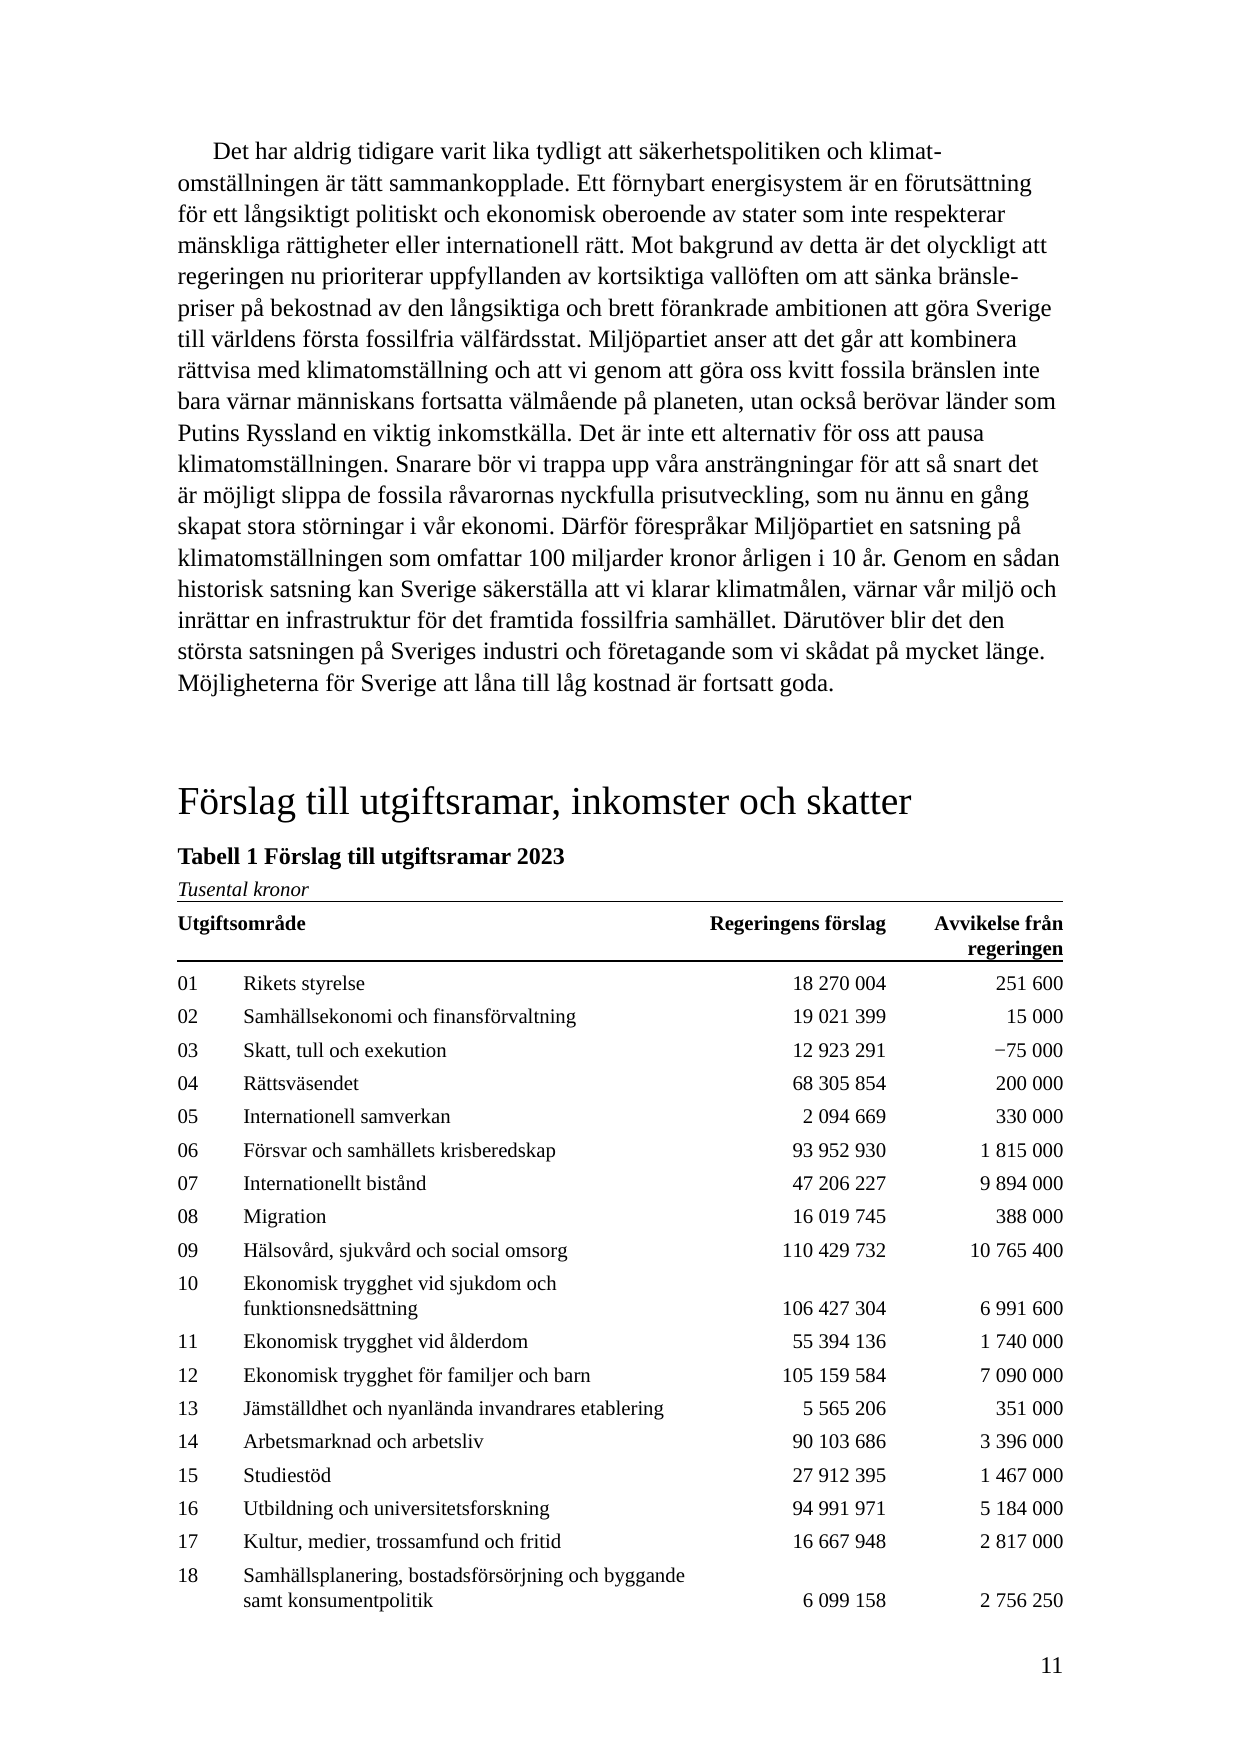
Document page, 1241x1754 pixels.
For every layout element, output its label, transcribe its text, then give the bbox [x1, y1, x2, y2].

table_cell Studiestöd [243, 1454, 709, 1487]
table_cell 1 815 000 [886, 1129, 1063, 1162]
table_cell Skatt, tull och exekution [243, 1029, 709, 1062]
table_cell 388 000 [886, 1195, 1063, 1229]
table_cell 7 090 000 [886, 1354, 1063, 1387]
table_cell 15 [177, 1454, 243, 1487]
table_cell 05 [177, 1095, 243, 1129]
table_cell 13 [177, 1387, 243, 1420]
table_header Regeringens förslag [709, 902, 886, 960]
table_cell Rikets styrelse [243, 962, 709, 995]
table_cell 9 894 000 [886, 1162, 1063, 1195]
table_cell 15 000 [886, 995, 1063, 1029]
table_cell Samhällsekonomi och finansförvaltning [243, 995, 709, 1029]
table_cell 93 952 930 [709, 1129, 886, 1162]
table_cell 2 094 669 [709, 1095, 886, 1129]
table_cell Ekonomisk trygghet för familjer och barn [243, 1354, 709, 1387]
table_cell 330 000 [886, 1095, 1063, 1129]
table_cell 16 019 745 [709, 1195, 886, 1229]
table_cell 04 [177, 1062, 243, 1095]
table_header Avvikelse från regeringen [886, 902, 1063, 960]
table_cell 251 600 [886, 962, 1063, 995]
table_cell Internationellt bistånd [243, 1162, 709, 1195]
table_cell Arbetsmarknad och arbetsliv [243, 1420, 709, 1454]
table_cell 19 021 399 [709, 995, 886, 1029]
table_cell 27 912 395 [709, 1454, 886, 1487]
table_cell 18 270 004 [709, 962, 886, 995]
table_cell 1 467 000 [886, 1454, 1063, 1487]
subtitle Förslag till utgiftsramar, inkomster och skatter [177, 782, 1063, 822]
table_cell 09 [177, 1229, 243, 1262]
table_cell 16 667 948 [709, 1520, 886, 1554]
table_cell Försvar och samhällets krisberedskap [243, 1129, 709, 1162]
text Det har aldrig tidigare varit lika tydligt att säkerhetspolitiken och klimatomställningen är tätt sammankopplade. Ett förnybart energisystem är en förutsättning för ett långsiktigt politiskt och ekonomisk oberoende av stater som inte respekterar mänskliga rättigheter eller internationell rätt. Mot bakgrund av detta är det olyckligt att regeringen nu prioriterar uppfyllanden av kortsiktiga vallöften om att sänka bränslepriser på bekostnad av den långsiktiga och brett förankrade ambitionen att göra Sverige till världens första fossilfria välfärdsstat. Miljöpartiet anser att det går att kombinera rättvisa med klimatomställning och att vi genom att göra oss kvitt fossila bränslen inte bara värnar människans fortsatta välmående på planeten, utan också berövar länder som Putins Ryssland en viktig inkomstkälla. Det är inte ett alternativ för oss att pausa klimatomställningen. Snarare bör vi trappa upp våra ansträngningar för att så snart det är möjligt slippa de fossila råvarornas nyckfulla prisutveckling, som nu ännu en gång skapat stora störningar i vår ekonomi. Därför förespråkar Miljöpartiet en satsning på klimatomställningen som omfattar 100 miljarder kronor årligen i 10 år. Genom en sådan historisk satsning kan Sverige säkerställa att vi klarar klimatmålen, värnar vår miljö och inrättar en infrastruktur för det framtida fossilfria samhället. Därutöver blir det den största satsningen på Sveriges industri och företagande som vi skådat på mycket länge. Möjligheterna för Sverige att låna till låg kostnad är fortsatt goda. [177, 134, 1063, 696]
table_cell Ekonomisk trygghet vid sjukdom och funktionsnedsättning [243, 1262, 709, 1320]
table_cell 06 [177, 1129, 243, 1162]
table_cell 16 [177, 1487, 243, 1520]
table_cell 12 923 291 [709, 1029, 886, 1062]
table_cell 5 184 000 [886, 1487, 1063, 1520]
table_cell 90 103 686 [709, 1420, 886, 1454]
table_cell 6 099 158 [709, 1554, 886, 1612]
table_header Utgiftsområde [177, 902, 709, 960]
table_cell 17 [177, 1520, 243, 1554]
table_cell 6 991 600 [886, 1262, 1063, 1320]
table_cell −75 000 [886, 1029, 1063, 1062]
table_cell 1 740 000 [886, 1320, 1063, 1354]
table_cell 200 000 [886, 1062, 1063, 1095]
table_cell 11 [177, 1320, 243, 1354]
table_cell 10 765 400 [886, 1229, 1063, 1262]
table_cell 68 305 854 [709, 1062, 886, 1095]
table_cell Utbildning och universitetsforskning [243, 1487, 709, 1520]
table_cell 55 394 136 [709, 1320, 886, 1354]
text Tusental kronor [177, 869, 1063, 901]
table_cell 14 [177, 1420, 243, 1454]
table_cell 02 [177, 995, 243, 1029]
table_cell Internationell samverkan [243, 1095, 709, 1129]
table_cell Ekonomisk trygghet vid ålderdom [243, 1320, 709, 1354]
table_cell 2 756 250 [886, 1554, 1063, 1612]
table_cell Jämställdhet och nyanlända invandrares etablering [243, 1387, 709, 1420]
table_cell 106 427 304 [709, 1262, 886, 1320]
table_cell Hälsovård, sjukvård och social omsorg [243, 1229, 709, 1262]
table_cell Samhällsplanering, bostadsförsörjning och byggande samt konsumentpolitik [243, 1554, 709, 1612]
table_cell Rättsväsendet [243, 1062, 709, 1095]
table_cell 12 [177, 1354, 243, 1387]
table_cell 3 396 000 [886, 1420, 1063, 1454]
table_cell Migration [243, 1195, 709, 1229]
table_cell 5 565 206 [709, 1387, 886, 1420]
table_cell 94 991 971 [709, 1487, 886, 1520]
table_cell 2 817 000 [886, 1520, 1063, 1554]
table_cell 110 429 732 [709, 1229, 886, 1262]
table_cell 07 [177, 1162, 243, 1195]
table_cell Kultur, medier, trossamfund och fritid [243, 1520, 709, 1554]
text Tabell 1 Förslag till utgiftsramar 2023 [177, 838, 1063, 869]
table_cell 351 000 [886, 1387, 1063, 1420]
table_cell 01 [177, 962, 243, 995]
table_cell 08 [177, 1195, 243, 1229]
table_cell 18 [177, 1554, 243, 1612]
table_cell 105 159 584 [709, 1354, 886, 1387]
table_cell 10 [177, 1262, 243, 1320]
table_cell 47 206 227 [709, 1162, 886, 1195]
table_cell 03 [177, 1029, 243, 1062]
